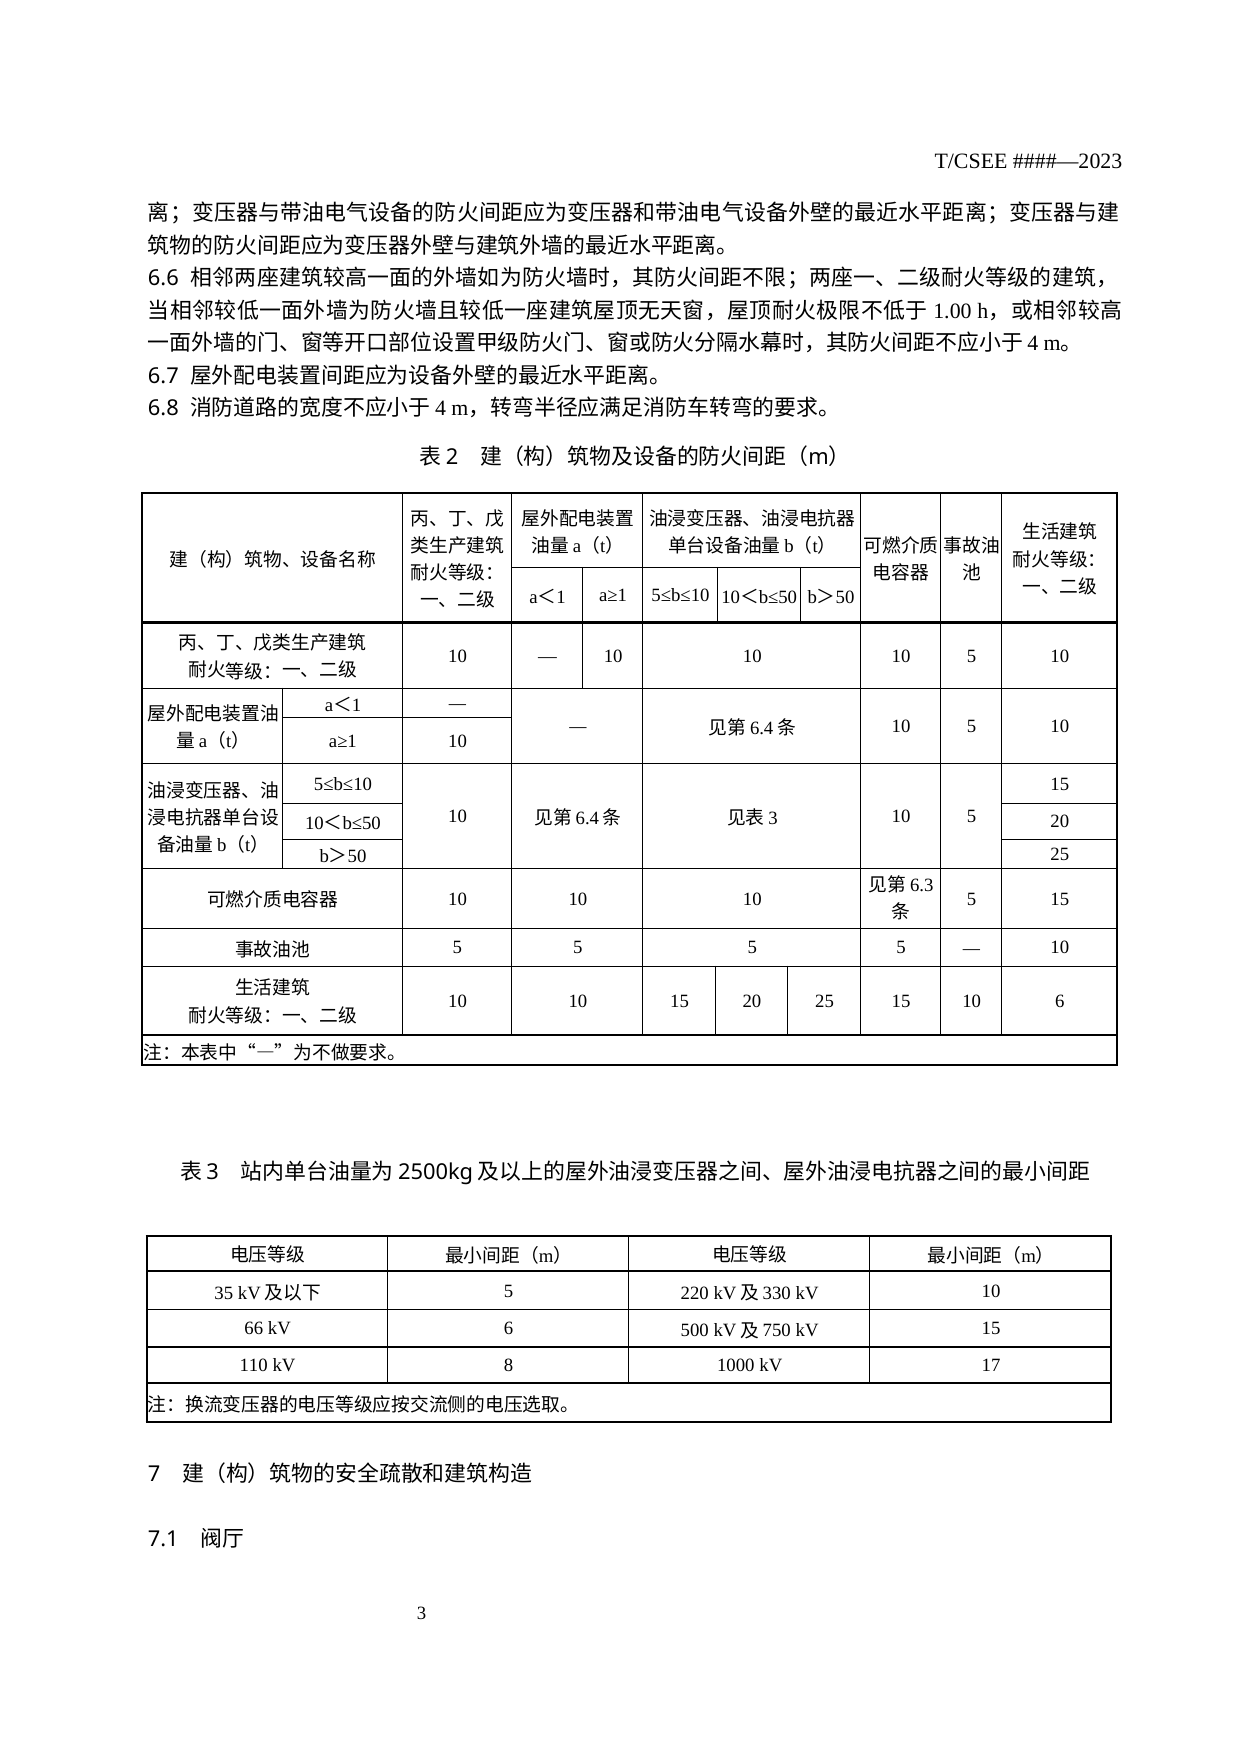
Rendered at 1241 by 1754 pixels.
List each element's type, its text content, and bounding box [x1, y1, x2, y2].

table_cell 10 [512, 869, 642, 927]
table_cell 220 kV及330 kV [629, 1272, 869, 1308]
table_cell 屋外配电装置油量a（t） [143, 689, 282, 763]
table_cell 10 [1002, 689, 1116, 763]
list 表3 站内单台油量为2500kg及以上的屋外油浸变压器之间、屋外油浸电抗器之间的最小间距 [148, 1153, 1122, 1186]
table_cell 10 [861, 624, 940, 688]
table_cell 10 [403, 764, 511, 868]
table_cell 5 [941, 689, 1001, 763]
table_cell 生活建筑 耐火等级：一、二级 [143, 967, 402, 1034]
table_cell a≥1 [283, 718, 402, 763]
table_cell — [941, 929, 1001, 966]
table_cell 5 [861, 929, 940, 966]
table_cell 5≤b≤10 [643, 568, 717, 621]
table_cell 10 [861, 764, 940, 868]
table_cell 10 [870, 1272, 1110, 1308]
table_header 生活建筑 耐火等级： 一、二级 [1002, 494, 1116, 621]
table_cell 10 [583, 624, 642, 688]
table_cell 5 [941, 764, 1001, 868]
table_cell 110 kV [148, 1348, 387, 1382]
table_cell 10 [403, 967, 511, 1034]
table_cell 66 kV [148, 1310, 387, 1346]
table_cell a≥1 [583, 568, 642, 621]
list 表2 建（构）筑物及设备的防火间距（m） [148, 438, 1122, 471]
table_header 屋外配电装置油量a（t） [512, 494, 642, 567]
table_cell a＜1 [512, 568, 582, 621]
table_cell 5 [403, 929, 511, 966]
table_cell 见第6.4条 [643, 689, 860, 763]
table_cell 8 [388, 1348, 628, 1382]
table_header 电压等级 [629, 1237, 869, 1270]
table_cell 10 [1002, 624, 1116, 688]
table_cell 15 [861, 967, 940, 1034]
text 阀厅 [148, 1521, 1122, 1553]
text 6.8 消防道路的宽度不应小于4 m，转弯半径应满足消防车转弯的要求。 [148, 390, 1122, 422]
table_cell 10 [512, 967, 642, 1034]
text 6.6 相邻两座建筑较高一面的外墙如为防火墙时，其防火间距不限；两座一、二级耐火等级的建筑，当相邻较低一面外墙为防火墙且较低一座建筑屋顶无天窗，屋顶耐火极限不低于1.00 h，或相邻较高一面外墙的门、窗等开口部位设置甲级防火门、窗或防火分隔水幕时，其防火间距不应小于4 m。 [148, 260, 1122, 357]
table_cell 15 [1002, 869, 1116, 927]
table_cell 6 [1002, 967, 1116, 1034]
table_cell 5≤b≤10 [283, 764, 402, 803]
table_cell 1000 kV [629, 1348, 869, 1382]
table_cell 见第6.4条 [512, 764, 642, 868]
table_cell 见表3 [643, 764, 860, 868]
table_cell 见第6.3条 5 [861, 869, 940, 927]
table_cell 35 kV及以下 [148, 1272, 387, 1308]
table_cell 5 [643, 929, 860, 966]
table_header 油浸变压器、油浸电抗器单台设备油量b（t） [643, 494, 860, 567]
table_header 建（构）筑物、设备名称 [143, 494, 402, 621]
table_cell 10 [403, 869, 511, 927]
table_cell 丙、丁、戊类生产建筑 耐火等级：一、二级 [143, 624, 402, 688]
text 6.7 屋外配电装置间距应为设备外壁的最近水平距离。 [148, 357, 1122, 390]
table_cell 油浸变压器、油浸电抗器单台设备油量b（t） [143, 764, 282, 868]
table_cell 500 kV及750 kV [629, 1310, 869, 1346]
table_cell 10 [941, 967, 1001, 1034]
text 建（构）筑物的安全疏散和建筑构造 [148, 1456, 1122, 1488]
table_cell — [403, 689, 511, 717]
table_cell 15 [870, 1310, 1110, 1346]
table_cell a＜1 [283, 689, 402, 717]
table_cell 20 [1002, 804, 1116, 839]
table_cell 10 [403, 624, 511, 688]
table_cell 17 [870, 1348, 1110, 1382]
table_cell 25 [1002, 840, 1116, 868]
table_header 最小间距（m） [870, 1237, 1110, 1270]
table_cell 10 [643, 624, 860, 688]
table_cell 5 [941, 624, 1001, 688]
table_cell 15 [1002, 764, 1116, 803]
table_cell — [512, 689, 642, 763]
table_cell 注：换流变压器的电压等级应按交流侧的电压选取。 [148, 1384, 1110, 1421]
table_header 最小间距（m） [388, 1237, 628, 1270]
table_header 事故油池 [941, 494, 1001, 621]
table_cell 5 [941, 869, 1001, 927]
table_cell — [512, 624, 582, 688]
table_cell 可燃介质电容器 [143, 869, 402, 927]
table_cell 20 [716, 967, 787, 1034]
table_cell b＞50 [283, 840, 402, 868]
table_header 丙、丁、戊类生产建筑 耐火等级： 一、二级 [403, 494, 511, 621]
table_cell 10 [1002, 929, 1116, 966]
table_cell 5 [512, 929, 642, 966]
table_cell 10＜b≤50 [718, 568, 800, 621]
table_cell 10 [861, 689, 940, 763]
table_cell 25 [788, 967, 860, 1034]
table_cell 注：本表中“—”为不做要求。 [143, 1036, 1116, 1063]
table_cell 10 [403, 718, 511, 763]
table_cell 15 [643, 967, 715, 1034]
table_cell 6 [388, 1310, 628, 1346]
table_header 电压等级 [148, 1237, 387, 1270]
table_cell 5 [388, 1272, 628, 1308]
table_cell 10 [643, 869, 860, 927]
table_cell b＞50 [801, 568, 860, 621]
table_cell 10＜b≤50 [283, 804, 402, 839]
table_cell 事故油池 [143, 929, 402, 966]
table_header 可燃介质电容器 [861, 494, 940, 621]
